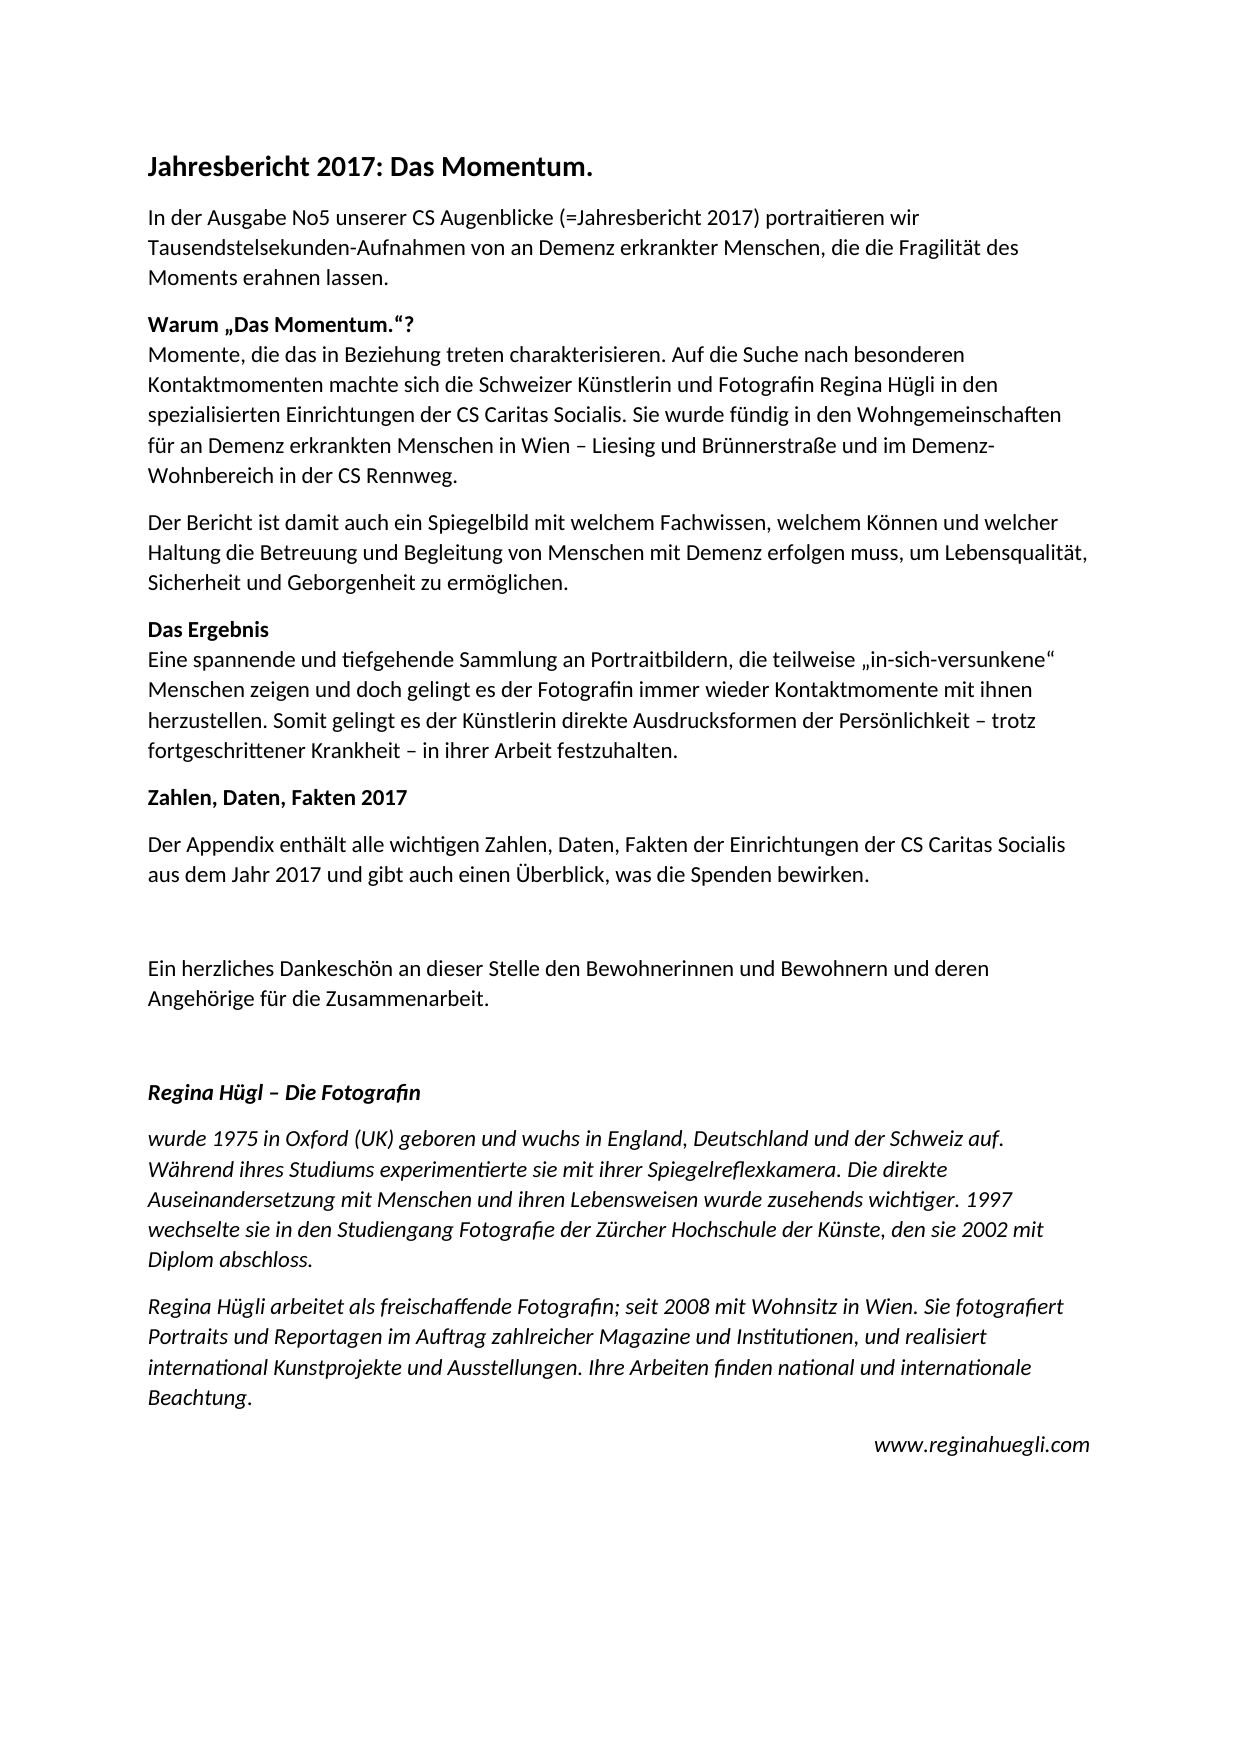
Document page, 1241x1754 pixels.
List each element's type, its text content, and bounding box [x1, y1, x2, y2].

text Das Ergebnis Eine spannende und tiefgehende Sammlung an Portraitbildern, die teilweise „in-sich-versunkene“ Menschen zeigen und doch gelingt es der Fotografin immer wieder Kontaktmomente mit ihnen herzustellen. Somit gelingt es der Künstlerin direkte Ausdrucksformen der Persönlichkeit – trotz fortgeschrittener Krankheit – in ihrer Arbeit festzuhalten. [148, 615, 1093, 764]
text Jahresbericht 2017: Das Momentum. [148, 148, 1093, 183]
text In der Ausgabe No5 unserer CS Augenblicke (=Jahresbericht 2017) portraitieren wir Tausendstelsekunden-Aufnahmen von an Demenz erkrankter Menschen, die die Fragilität des Moments erahnen lassen. [148, 203, 1093, 291]
text Der Bericht ist damit auch ein Spiegelbild mit welchem Fachwissen, welchem Können und welcher Haltung die Betreuung und Begleitung von Menschen mit Demenz erfolgen muss, um Lebensqualität, Sicherheit und Geborgenheit zu ermöglichen. [148, 508, 1093, 596]
text wurde 1975 in Oxford (UK) geboren und wuchs in England, Deutschland und der Schweiz auf. Während ihres Studiums experimentierte sie mit ihrer Spiegelreflexkamera. Die direkte Auseinandersetzung mit Menschen und ihren Lebensweisen wurde zusehends wichtiger. 1997 wechselte sie in den Studiengang Fotografie der Zürcher Hochschule der Künste, den sie 2002 mit Diplom abschloss. [148, 1124, 1093, 1273]
text Der Appendix enthält alle wichtigen Zahlen, Daten, Fakten der Einrichtungen der CS Caritas Socialis aus dem Jahr 2017 und gibt auch einen Überblick, was die Spenden bewirken. [148, 830, 1093, 888]
text www.reginahuegli.com [148, 1430, 1093, 1458]
text Regina Hügli arbeitet als freischaffende Fotografin; seit 2008 mit Wohnsitz in Wien. Sie fotografiert Portraits und Reportagen im Auftrag zahlreicher Magazine und Institutionen, und realisiert international Kunstprojekte und Ausstellungen. Ihre Arbeiten finden national und internationale Beachtung. [148, 1292, 1093, 1411]
text Regina Hügl – Die Fotografin [148, 1078, 1093, 1106]
text Ein herzliches Dankeschön an dieser Stelle den Bewohnerinnen und Bewohnern und deren Angehörige für die Zusammenarbeit. [148, 954, 1093, 1012]
text Warum „Das Momentum.“? Momente, die das in Beziehung treten charakterisieren. Auf die Suche nach besonderen Kontaktmomenten machte sich die Schweizer Künstlerin und Fotografin Regina Hügli in den spezialisierten Einrichtungen der CS Caritas Socialis. Sie wurde fündig in den Wohngemeinschaften für an Demenz erkrankten Menschen in Wien – Liesing und Brünnerstraße und im Demenz-Wohnbereich in der CS Rennweg. [148, 310, 1093, 489]
text Zahlen, Daten, Fakten 2017 [148, 783, 1093, 811]
